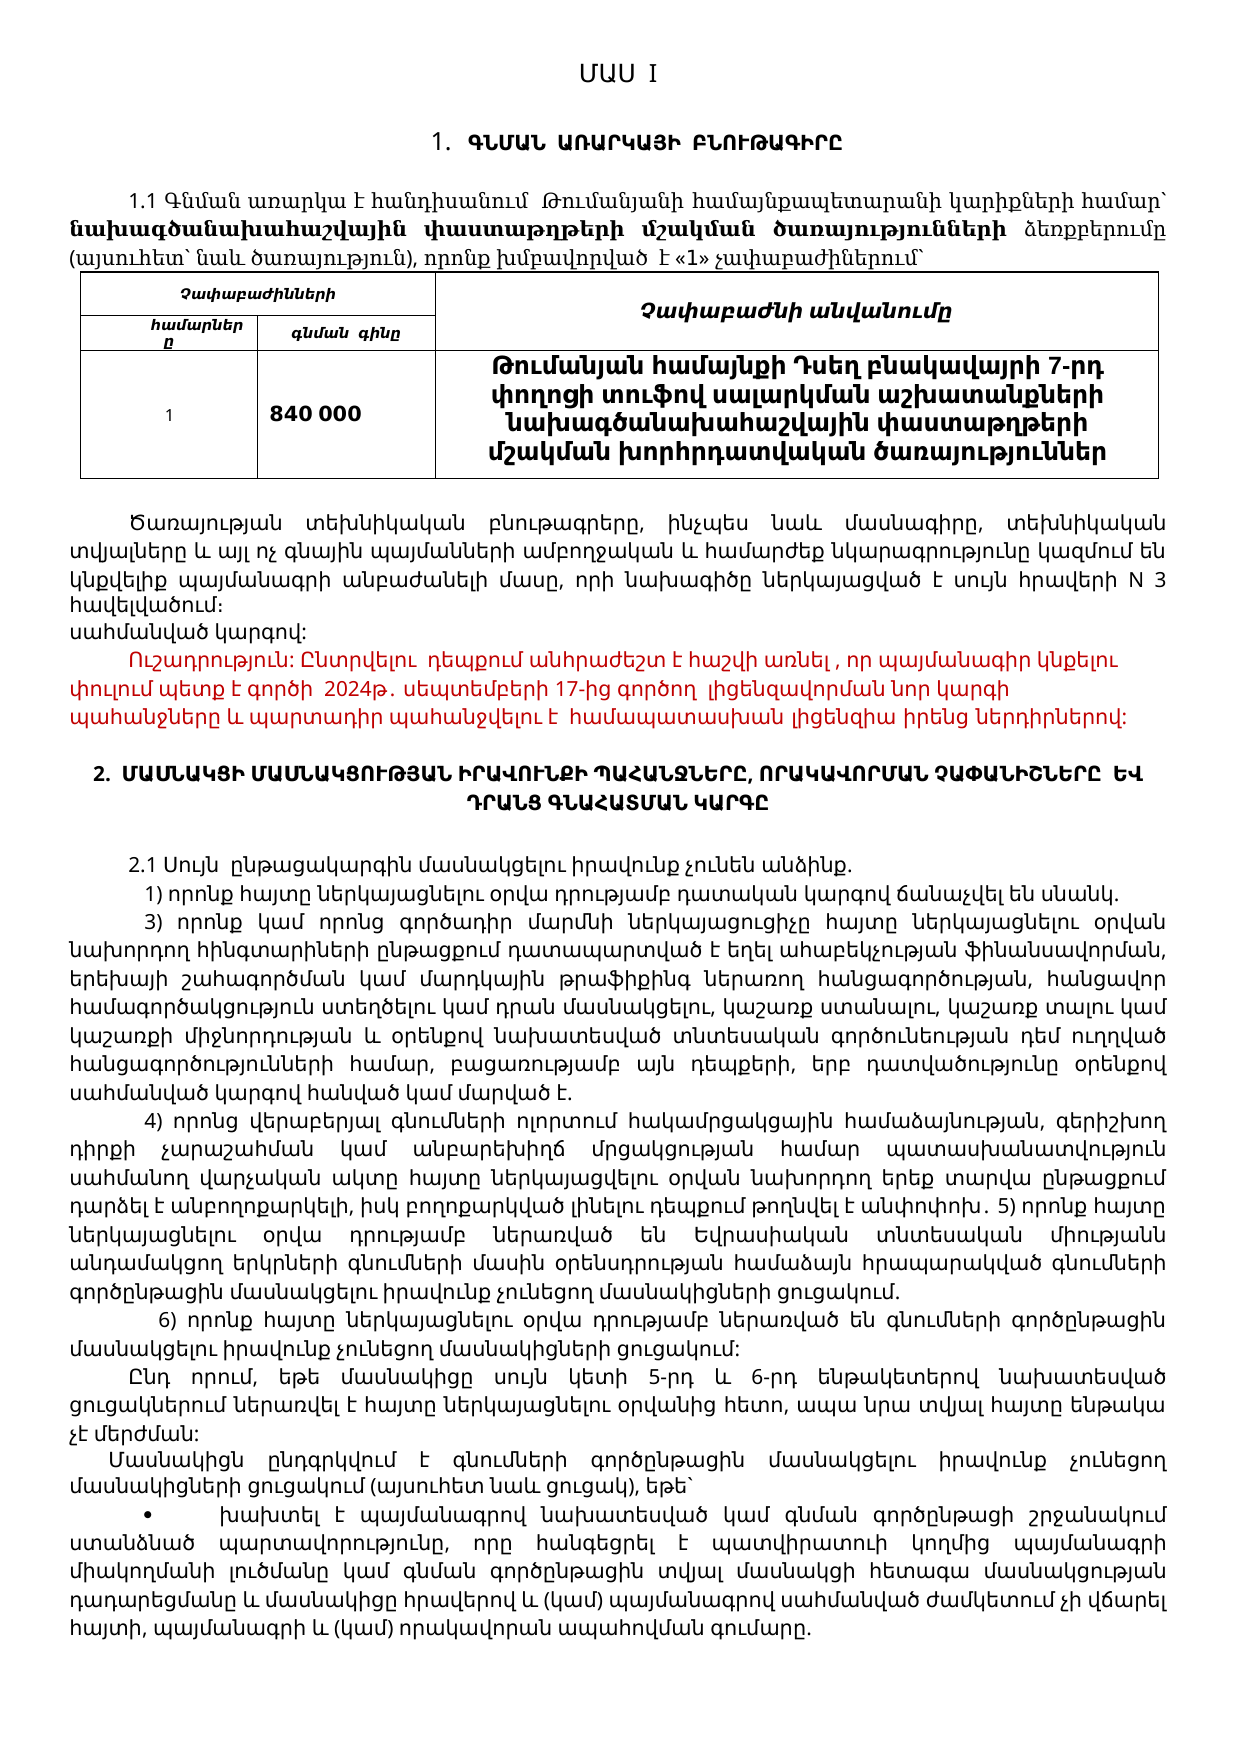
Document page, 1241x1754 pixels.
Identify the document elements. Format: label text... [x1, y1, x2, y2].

text 6) որոնք հայտը ներկայացնելու օրվա դրությամբ ներառված են գնումների գործընթացին մասնակցելու իրավունք չունեցող մասնակիցների ցուցակում: [69, 1305, 1167, 1362]
text Ծառայության տեխնիկական բնութագրերը, ինչպես նաև մասնագիրը, տեխնիկական տվյալները և այլ ոչ գնային պայմանների ամբողջական և համարժեք նկարագրությունը կազմում են կնքվելիք պայմանագրի անբաժանելի մասը, որի նախագիծը ներկայացված է սույն հրավերի N 3 հավելվածում։ [69, 508, 1167, 617]
text 1.1 Գնման առարկա է հանդիսանում Թումանյանի համայնքապետարանի կարիքների համար` նախագծանախահաշվային փաստաթղթերի մշակման ծառայությունների ձեռքբերումը (այսուհետ` նաև ծառայություն), որոնք խմբավորված է «1» չափաբաժիներում` [69, 186, 1167, 271]
table_header Չափաբաժնի անվանումը [436, 273, 1158, 350]
table_cell 1 [81, 351, 257, 478]
text 3) որոնք կամ որոնց գործադիր մարմնի ներկայացուցիչը հայտը ներկայացնելու օրվան նախորդող հինգտարիների ընթացքում դատապարտված է եղել ահաբեկչության ֆինանսավորման, երեխայի շահագործման կամ մարդկային թրաֆիքինգ ներառող հանցագործության, հանցավոր համագործակցություն ստեղծելու կամ դրան մասնակցելու, կաշառք ստանալու, կաշառք տալու կամ կաշառքի միջնորդության և օրենքով նախատեսված տնտեսական գործունեության դեմ ուղղված հանցագործությունների համար, բացառությամբ այն դեպքերի, երբ դատվածությունը օրենքով սահմանված կարգով հանված կամ մարված է. [69, 907, 1167, 1106]
table_cell 840 000 [258, 351, 435, 478]
text սահմանված կարգով: [69, 617, 1167, 646]
table_cell Թումանյան համայնքի Դսեղ բնակավայրի 7-րդ փողոցի տուֆով սալարկման աշխատանքների նախագծանախահաշվային փաստաթղթերի մշակման խորհրդատվական ծառայություններ [436, 351, 1158, 478]
text ՄԱՍ I [69, 56, 1167, 89]
list խախտել է պայմանագրով նախատեսված կամ գնման գործընթացի շրջանակում ստանձնած պարտավորությունը, որը հանգեցրել է պատվիրատուի կողմից պայմանագրի միակողմանի լուծմանը կամ գնման գործընթացին տվյալ մասնակցի հետագա մասնակցության դադարեցմանը և մասնակիցը հրավերով և (կամ) պայմանագրով սահմանված ժամկետում չի վճարել հայտի, պայմանագրի և (կամ) որակավորան ապահովման գումարը. [69, 1500, 1167, 1642]
text 2.1 Սույն ընթացակարգին մասնակցելու իրավունք չունեն անձինք. [69, 850, 1167, 879]
table_cell գնման գինը [258, 316, 435, 350]
text 2. ՄԱՍՆԱԿՑԻ ՄԱՍՆԱԿՑՈՒԹՅԱՆ ԻՐԱՎՈՒՆՔԻ ՊԱՀԱՆՋՆԵՐԸ, ՈՐԱԿԱՎՈՐՄԱՆ ՉԱՓԱՆԻՇՆԵՐԸ ԵՎ ԴՐԱՆՑ ԳՆԱՀԱՏՄԱՆ ԿԱՐԳԸ [69, 759, 1167, 816]
text Ուշադրություն: Ընտրվելու դեպքում անհրաժեշտ է հաշվի առնել , որ պայմանագիր կնքելու փուլում պետք է գործի 2024թ․ սեպտեմբերի 17-ից գործող լիցենզավորման նոր կարգի պահանջները և պարտադիր պահանջվելու է համապատասխան լիցենզիա իրենց ներդիրներով: [69, 646, 1167, 731]
table_cell համարները [81, 316, 257, 350]
text Ընդ որում, եթե մասնակիցը սույն կետի 5-րդ և 6-րդ ենթակետերով նախատեսված ցուցակներում ներառվել է հայտը ներկայացնելու օրվանից հետո, ապա նրա տվյալ հայտը ենթակա չէ մերժման: [69, 1362, 1167, 1447]
table_header Չափաբաժինների [81, 273, 435, 315]
list ԳՆՄԱՆ ԱՌԱՐԿԱՅԻ ԲՆՈՒԹԱԳԻՐԸ [107, 124, 1167, 158]
text 1) որոնք հայտը ներկայացնելու օրվա դրությամբ դատական կարգով ճանաչվել են սնանկ. [69, 879, 1167, 907]
text Մասնակիցն ընդգրկվում է գնումների գործընթացին մասնակցելու իրավունք չունեցող մասնակիցների ցուցակում (այսուհետ նաև ցուցակ), եթե` [69, 1447, 1167, 1500]
text 4) որոնց վերաբերյալ գնումների ոլորտում հակամրցակցային համաձայնության, գերիշխող դիրքի չարաշահման կամ անբարեխիղճ մրցակցության համար պատասխանատվություն սահմանող վարչական ակտը հայտը ներկայացվելու օրվան նախորդող երեք տարվա ընթացքում դարձել է անբողոքարկելի, իսկ բողոքարկված լինելու դեպքում թողնվել է անփոփոխ․ 5) որոնք հայտը ներկայացնելու օրվա դրությամբ ներառված են Եվրասիական տնտեսական միությանն անդամակցող երկրների գնումների մասին օրենսդրության համաձայն հրապարակված գնումների գործընթացին մասնակցելու իրավունք չունեցող մասնակիցների ցուցակում. [69, 1106, 1167, 1305]
